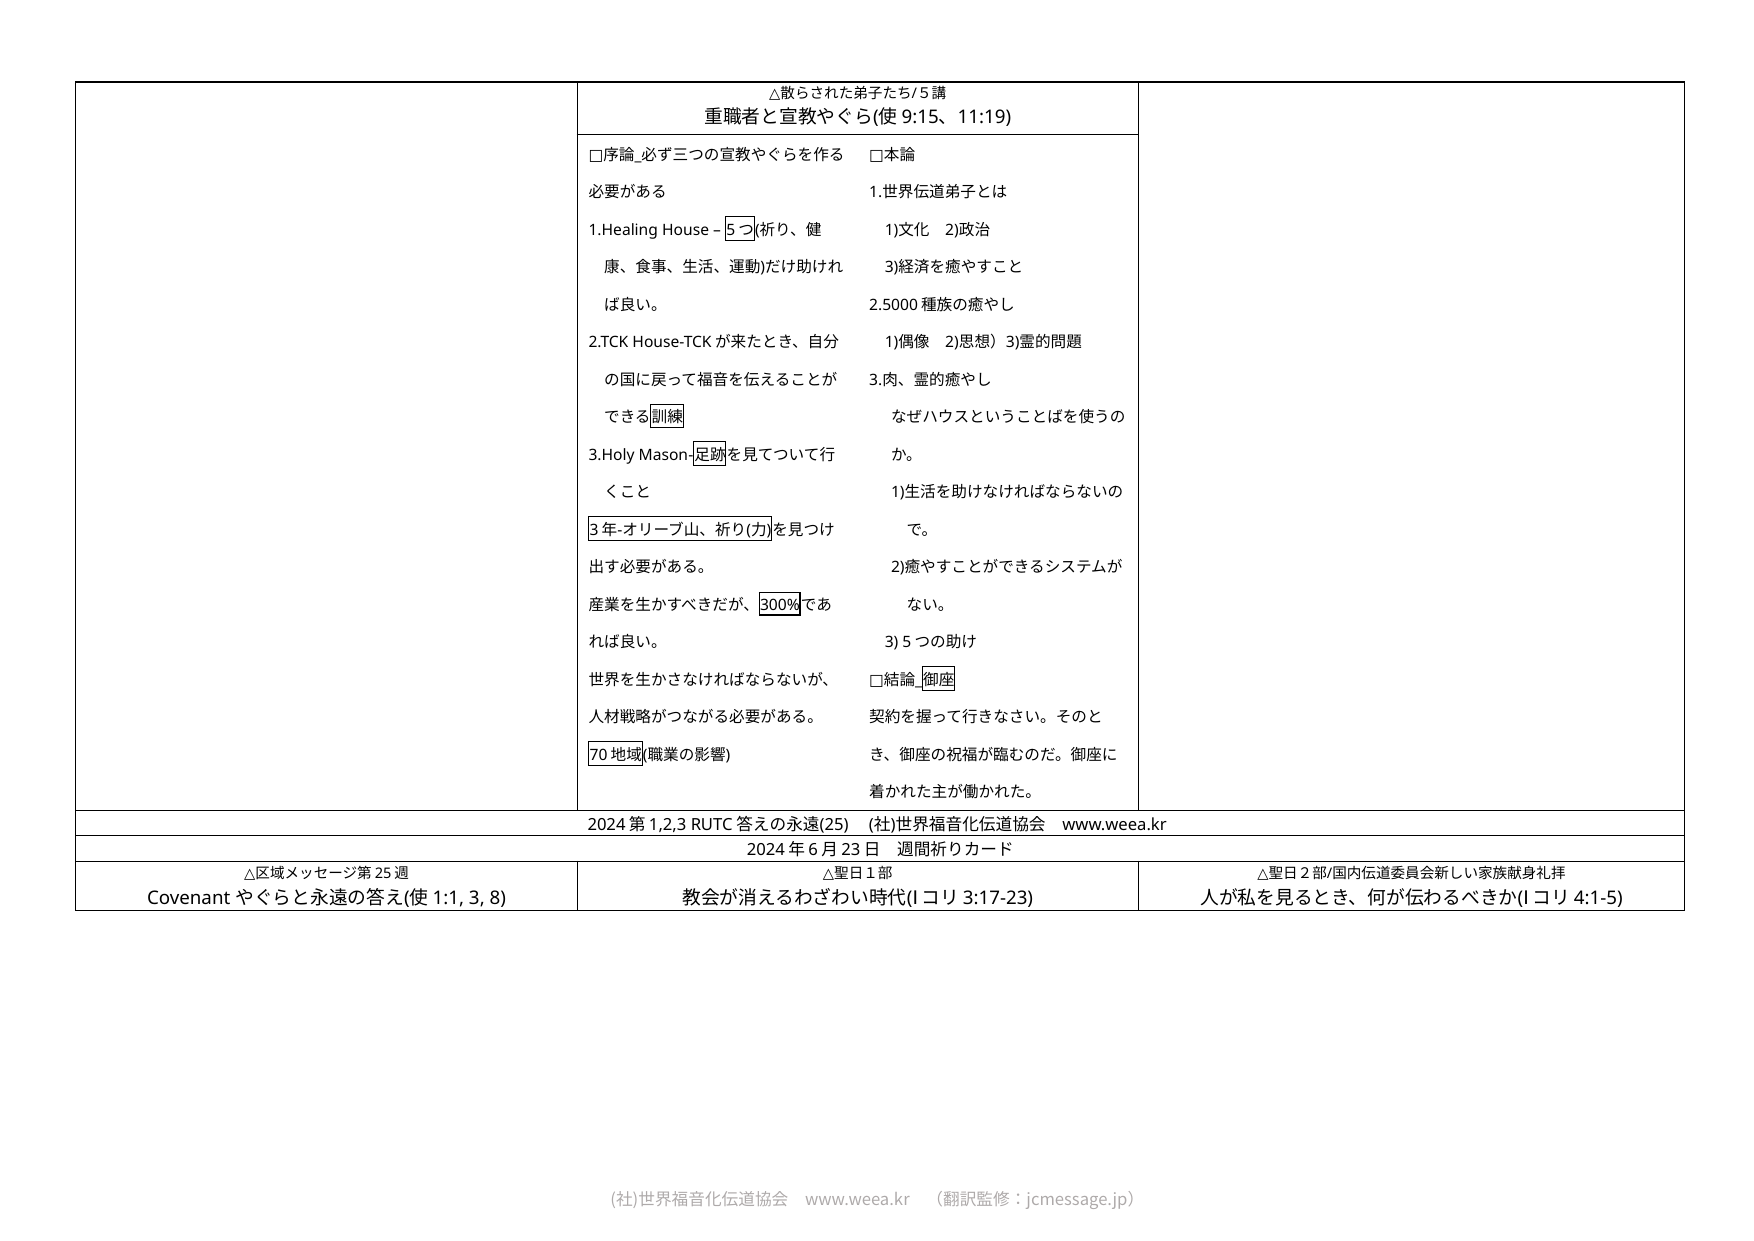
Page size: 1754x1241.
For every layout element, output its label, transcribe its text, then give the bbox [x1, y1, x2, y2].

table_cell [76, 83, 577, 810]
table_cell 2024年6月23日 週間祈りカード [76, 836, 1684, 861]
table_cell △聖日２部/国内伝道委員会新しい家族献身礼拝 人が私を見るとき、何が伝わるべきか(Ⅰコリ4:1-5) [1139, 862, 1684, 910]
table_cell □序論_必ず三つの宣教やぐらを作る必要がある 1.Healing House – 5つ(祈り、健康、食事、生活、運動)だけ助ければ良い。 2.TCK House-TCKが来たとき、自分の国に戻って福音を伝えることができる訓練 3.Holy Mason-足跡を見てついて行くこと 3年-オリーブ山、祈り(力)を見つけ出す必要がある。 産業を生かすべきだが、300%であれば良い。 世界を生かさなければならないが、人材戦略がつながる必要がある。 70地域(職業の影響) [578, 135, 858, 810]
table_cell △聖日１部 教会が消えるわざわい時代(Ⅰコリ3:17-23) [578, 862, 1138, 910]
table_cell △区域メッセージ第25週 Covenant やぐらと永遠の答え(使 1:1, 3, 8) [76, 862, 577, 910]
table_cell 2024第1,2,3 RUTC答えの永遠(25) (社)世界福音化伝道協会 www.weea.kr [76, 811, 1684, 835]
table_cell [1139, 83, 1684, 810]
table_cell □本論 1.世界伝道弟子とは 1)文化 2)政治 3)経済を癒やすこと 2.5000種族の癒やし 1)偶像 2)思想）3)霊的問題 3.肉、霊的癒やし なぜハウスということばを使うのか。 1)生活を助けなければならないので。 2)癒やすことができるシステムがない。 3) 5つの助け □結論_御座 契約を握って行きなさい。そのとき、御座の祝福が臨むのだ。御座に着かれた主が働かれた。 [858, 135, 1138, 810]
table_cell △散らされた弟子たち/５講 重職者と宣教やぐら(使 9:15、11:19) [578, 83, 1138, 134]
